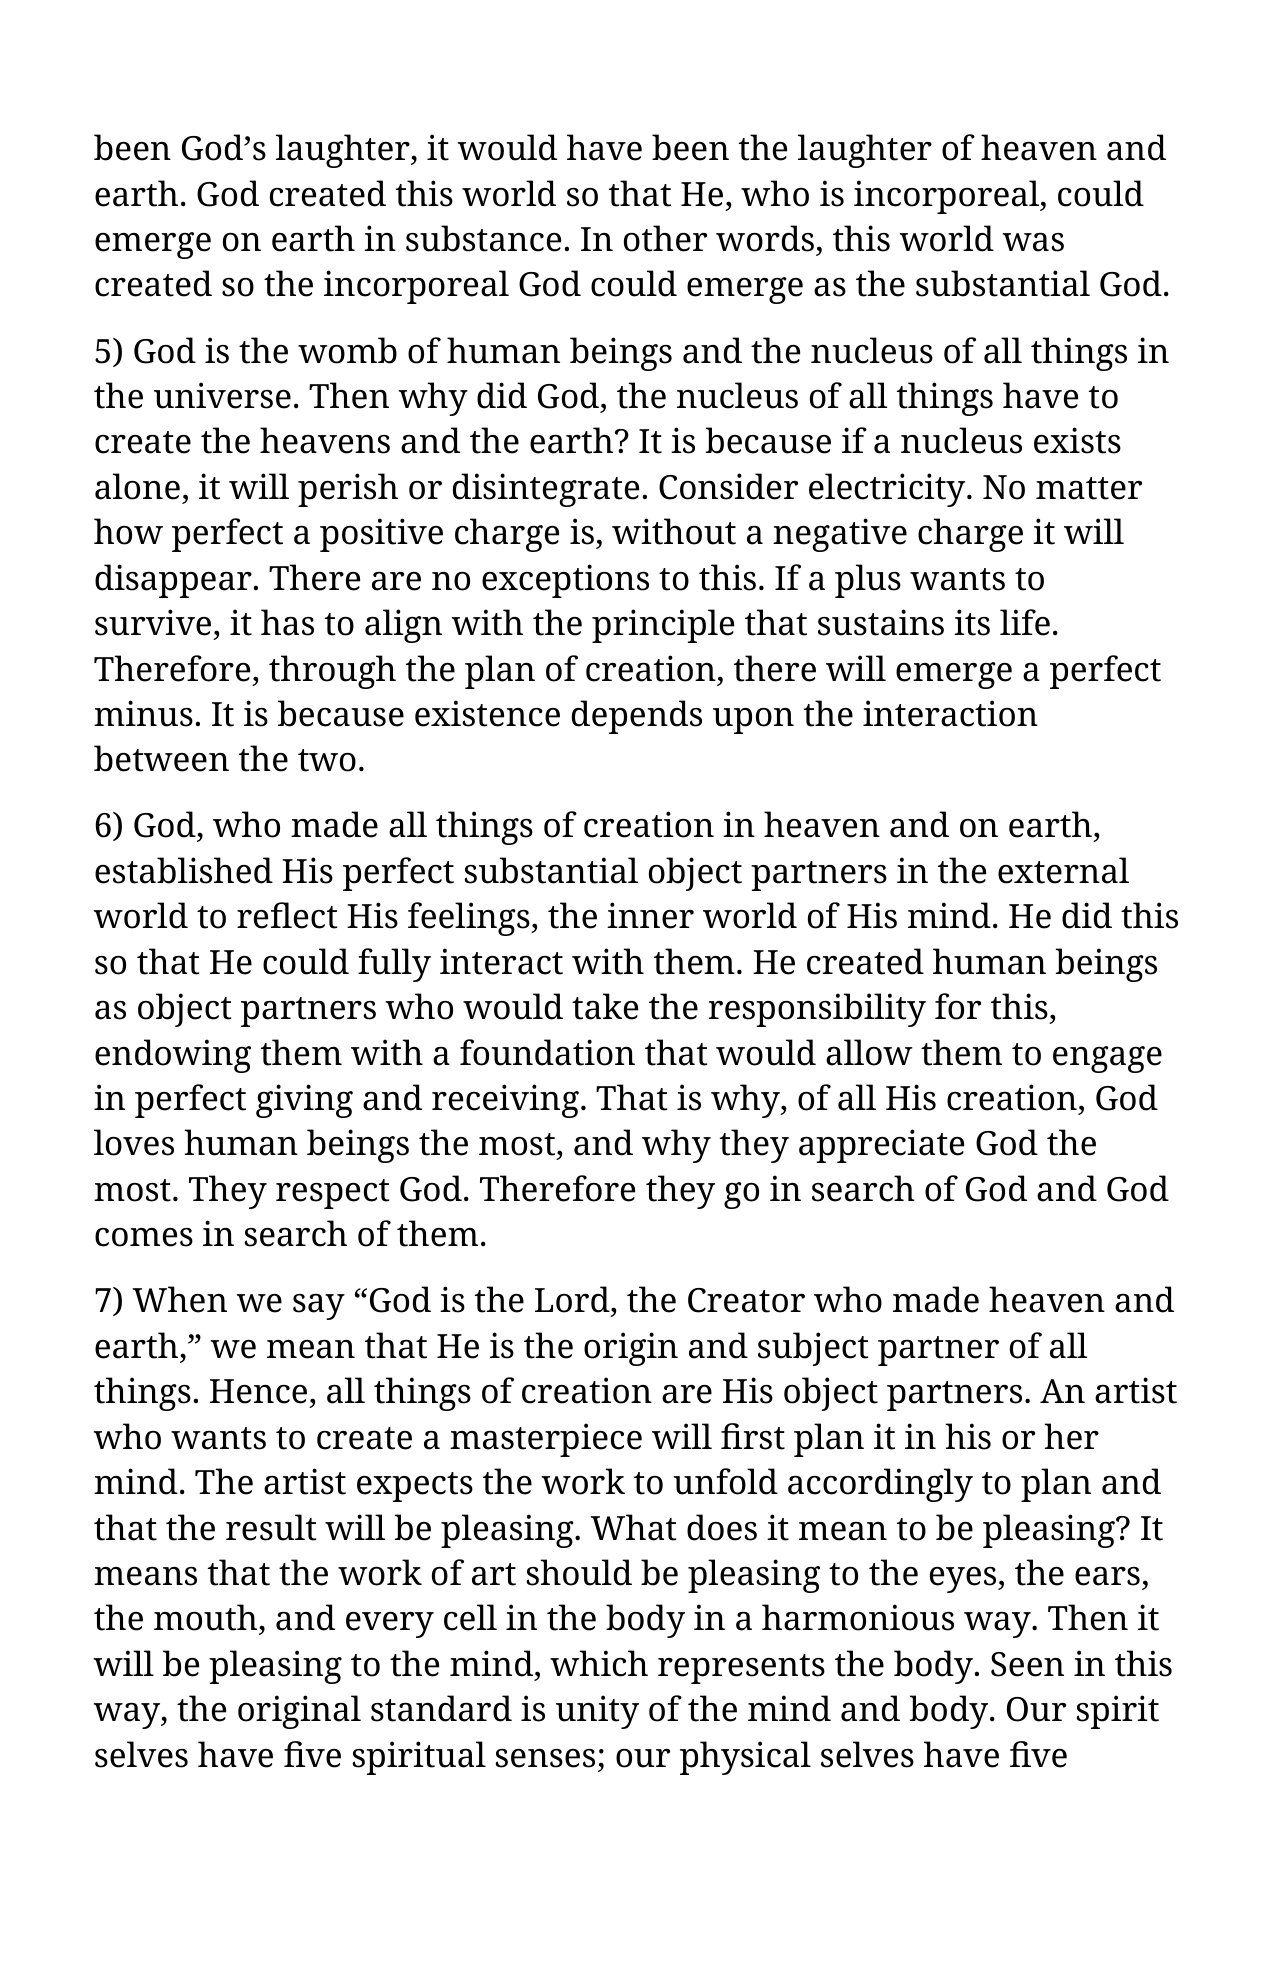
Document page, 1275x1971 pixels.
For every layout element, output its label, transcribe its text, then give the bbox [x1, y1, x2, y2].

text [94, 1277, 1181, 1777]
text 5) God is the womb of human beings and the nucleus of all things in the universe. Then why did God, the nucleus of all things have to create the heavens and the earth? It is because if a nucleus exists alone, it will perish or disintegrate. Consider electricity. No matter how perfect a positive charge is, without a negative charge it will disappear. There are no exceptions to this. If a plus wants to survive, it has to align with the principle that sustains its life. Therefore, through the plan of creation, there will emerge a perfect minus. It is because existence depends upon the interaction between the two. [94, 327, 1181, 782]
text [94, 125, 1181, 307]
text 6) God, who made all things of creation in heaven and on earth, established His perfect substantial object partners in the external world to reflect His feelings, the inner world of His mind. He did this so that He could fully interact with them. He created human beings as object partners who would take the responsibility for this, endowing them with a foundation that would allow them to engage in perfect giving and receiving. That is why, of all His creation, God loves human beings the most, and why they appreciate God the most. They respect God. Therefore they go in search of God and God comes in search of them. [94, 802, 1181, 1256]
